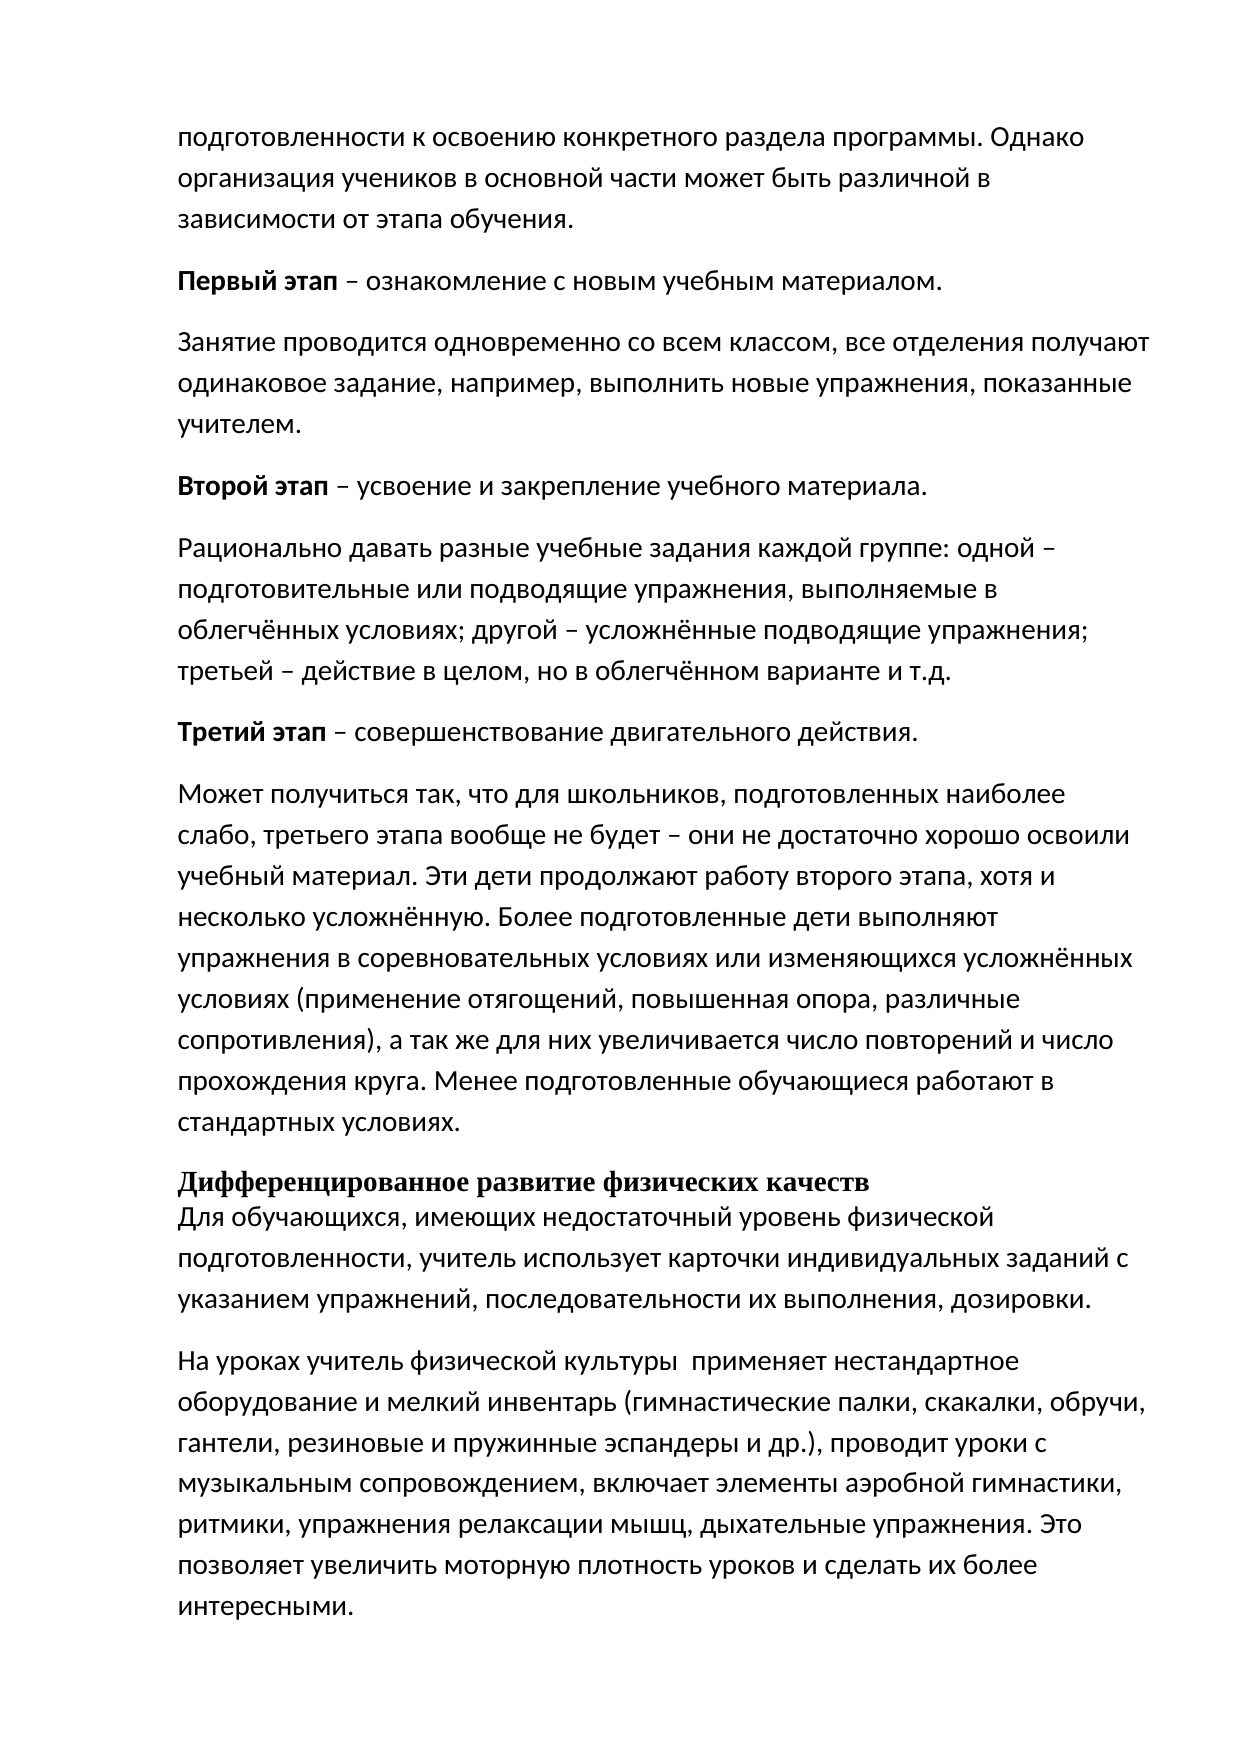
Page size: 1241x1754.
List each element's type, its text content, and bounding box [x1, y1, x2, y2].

subtitle Дифференцированное развитие физических качеств [177, 1164, 1152, 1198]
